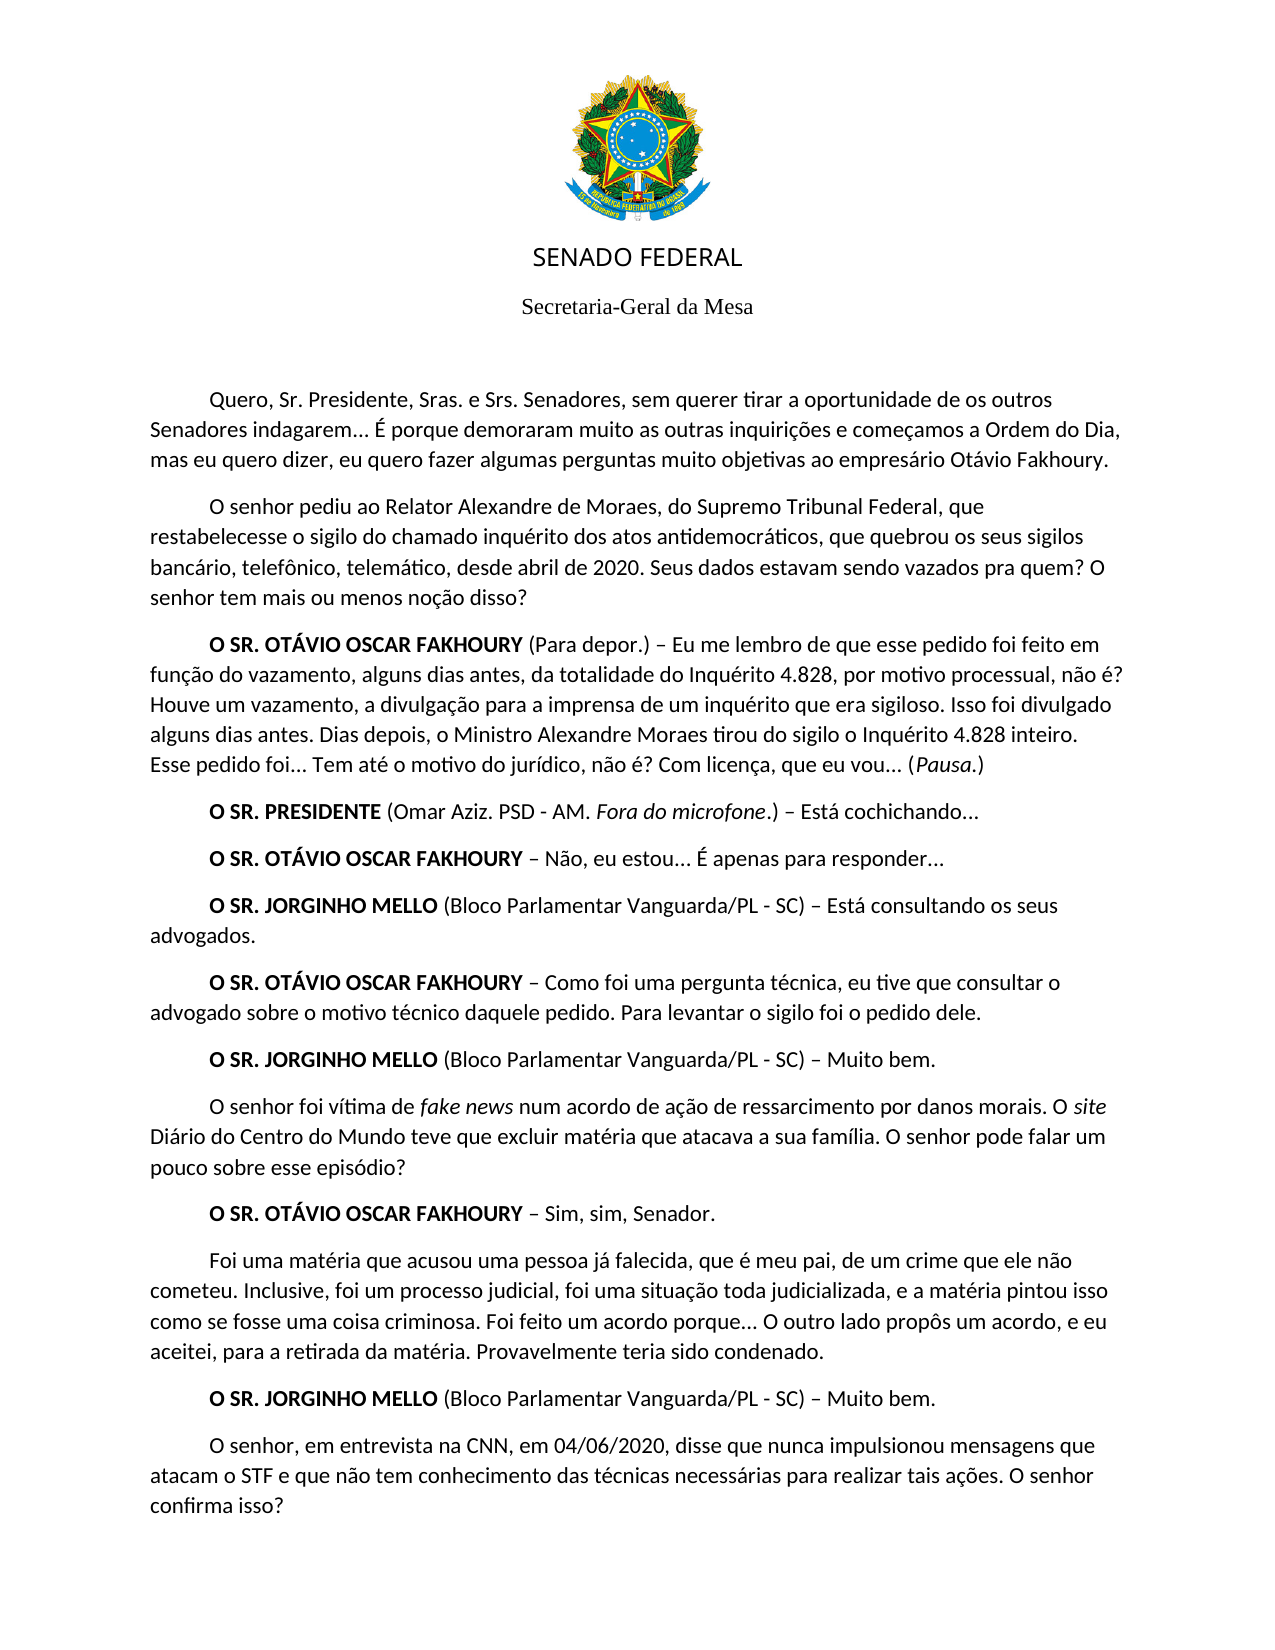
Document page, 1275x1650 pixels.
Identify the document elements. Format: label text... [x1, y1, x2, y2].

text Foi uma matéria que acusou uma pessoa já falecida, que é meu pai, de um crime que ele não cometeu. Inclusive, foi um processo judicial, foi uma situação toda judicializada, e a matéria pintou isso como se fosse uma coisa criminosa. Foi feito um acordo porque... O outro lado propôs um acordo, e eu aceitei, para a retirada da matéria. Provavelmente teria sido condenado. [150, 1246, 1125, 1365]
text O senhor pediu ao Relator Alexandre de Moraes, do Supremo Tribunal Federal, que restabelecesse o sigilo do chamado inquérito dos atos antidemocráticos, que quebrou os seus sigilos bancário, telefônico, telemático, desde abril de 2020. Seus dados estavam sendo vazados pra quem? O senhor tem mais ou menos noção disso? [150, 492, 1125, 611]
picture [564, 75, 711, 221]
text Quero, Sr. Presidente, Sras. e Srs. Senadores, sem querer tirar a oportunidade de os outros Senadores indagarem... É porque demoraram muito as outras inquirições e começamos a Ordem do Dia, mas eu quero dizer, eu quero fazer algumas perguntas muito objetivas ao empresário Otávio Fakhoury. [150, 385, 1125, 473]
text O SR. JORGINHO MELLO (Bloco Parlamentar Vanguarda/PL - SC) – Muito bem. [150, 1045, 1125, 1073]
text O SR. OTÁVIO OSCAR FAKHOURY (Para depor.) – Eu me lembro de que esse pedido foi feito em função do vazamento, alguns dias antes, da totalidade do Inquérito 4.828, por motivo processual, não é? Houve um vazamento, a divulgação para a imprensa de um inquérito que era sigiloso. Isso foi divulgado alguns dias antes. Dias depois, o Ministro Alexandre Moraes tirou do sigilo o Inquérito 4.828 inteiro. Esse pedido foi... Tem até o motivo do jurídico, não é? Com licença, que eu vou... (Pausa.) [150, 630, 1125, 779]
text O SR. OTÁVIO OSCAR FAKHOURY – Sim, sim, Senador. [150, 1199, 1125, 1228]
text O senhor, em entrevista na CNN, em 04/06/2020, disse que nunca impulsionou mensagens que atacam o STF e que não tem conhecimento das técnicas necessárias para realizar tais ações. O senhor confirma isso? [150, 1431, 1125, 1519]
text O SR. JORGINHO MELLO (Bloco Parlamentar Vanguarda/PL - SC) – Muito bem. [150, 1384, 1125, 1412]
text O SR. OTÁVIO OSCAR FAKHOURY – Não, eu estou... É apenas para responder... [150, 844, 1125, 872]
text O SR. OTÁVIO OSCAR FAKHOURY – Como foi uma pergunta técnica, eu tive que consultar o advogado sobre o motivo técnico daquele pedido. Para levantar o sigilo foi o pedido dele. [150, 968, 1125, 1027]
text O senhor foi vítima de fake news num acordo de ação de ressarcimento por danos morais. O site Diário do Centro do Mundo teve que excluir matéria que atacava a sua família. O senhor pode falar um pouco sobre esse episódio? [150, 1092, 1125, 1181]
text O SR. JORGINHO MELLO (Bloco Parlamentar Vanguarda/PL - SC) – Está consultando os seus advogados. [150, 891, 1125, 949]
text O SR. PRESIDENTE (Omar Aziz. PSD - AM. Fora do microfone.) – Está cochichando... [150, 797, 1125, 826]
